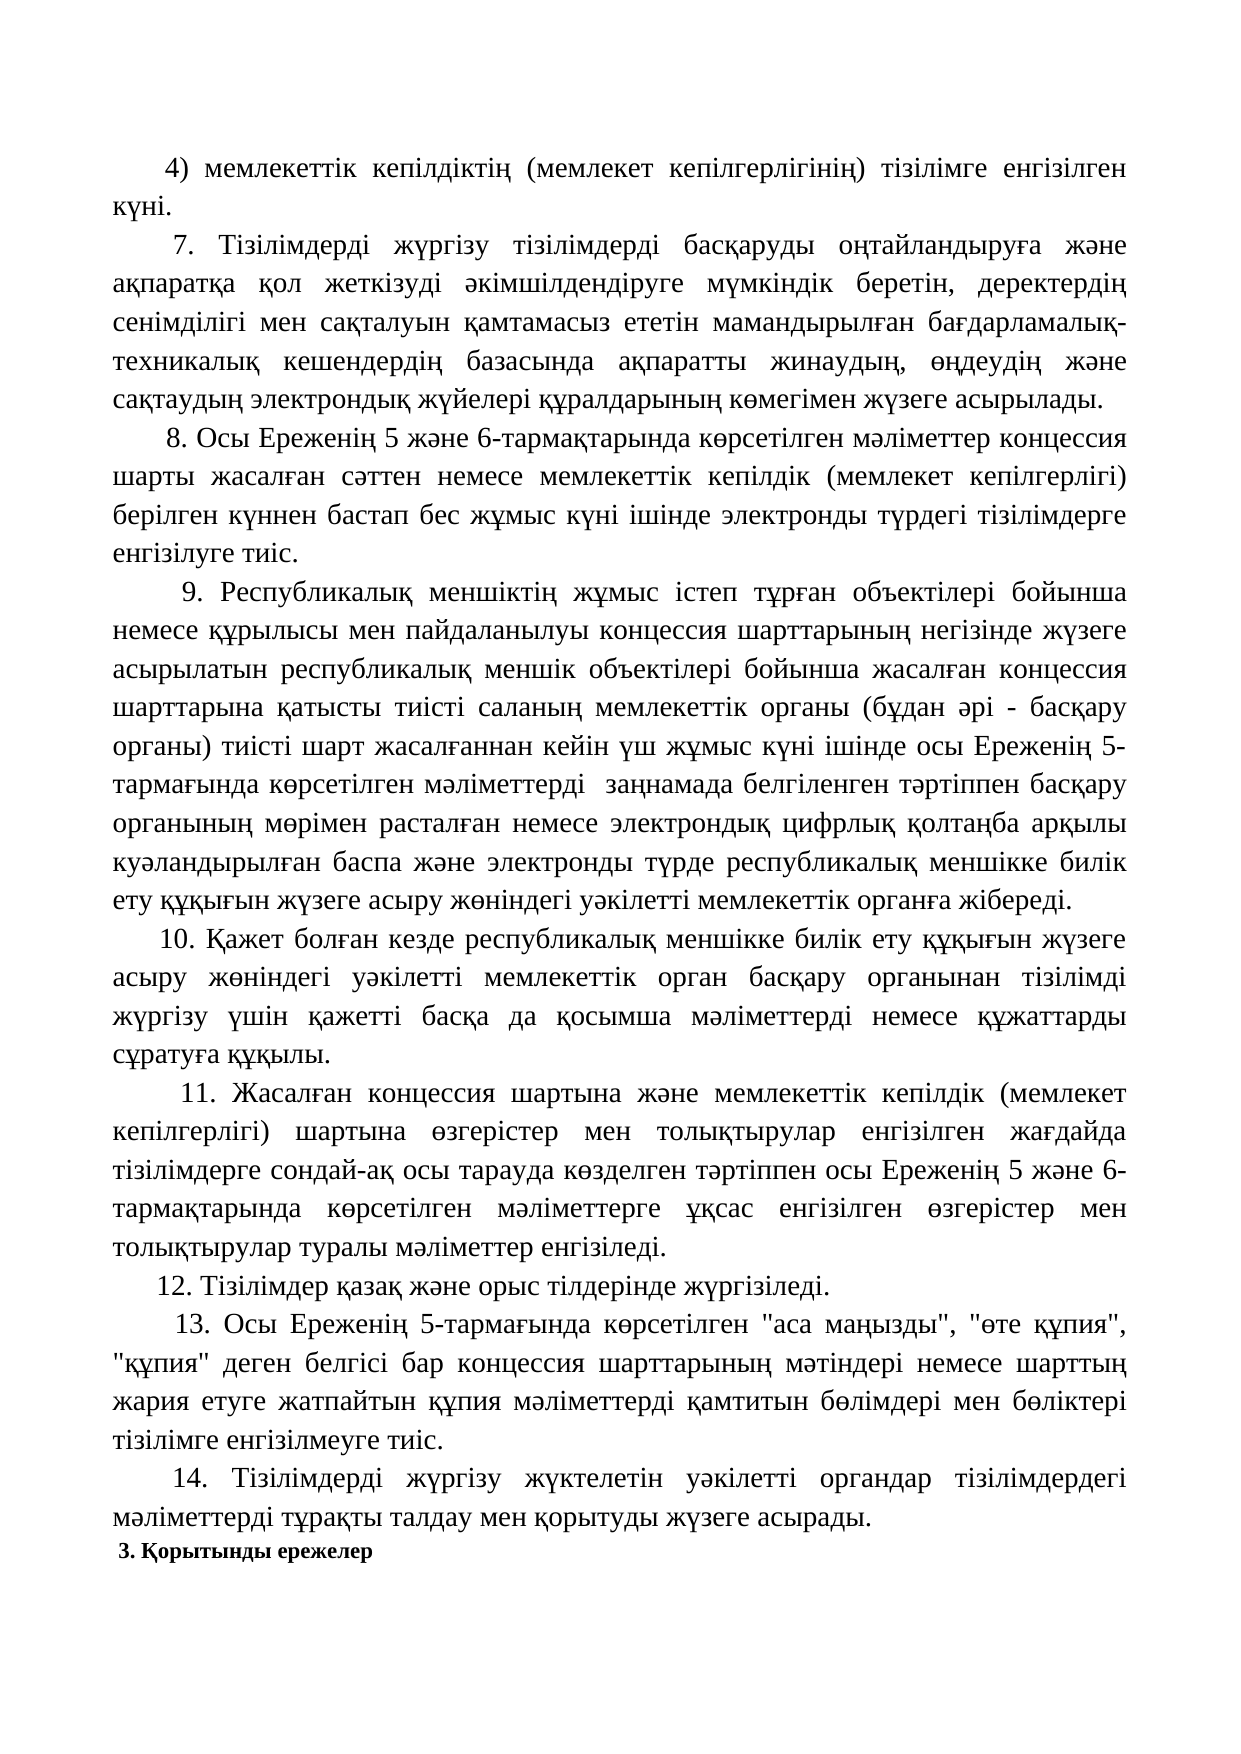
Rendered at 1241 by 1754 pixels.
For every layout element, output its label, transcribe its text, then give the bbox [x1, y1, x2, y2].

text 4) мемлекеттік кепілдіктің (мемлекет кепілгерлігінің) тізілімге енгізілген күні. [112, 150, 1128, 222]
text 11. Жасалған концессия шартына және мемлекеттік кепілдік (мемлекет кепілгерлігі) шартына өзгерістер мен толықтырулар енгізілген жағдайда тізілімдерге сондай-ақ осы тарауда көзделген тәртіппен осы Ереженің 5 және 6-тармақтарында көрсетілген мәліметтерге ұқсас енгізілген өзгерістер мен толықтырулар туралы мәліметтер енгізіледі. [112, 1075, 1128, 1263]
text 8. Осы Ереженің 5 және 6-тармақтарында көрсетілген мәліметтер концессия шарты жасалған сәттен немесе мемлекеттік кепілдік (мемлекет кепілгерлігі) берілген күннен бастап бес жұмыс күні ішінде электронды түрдегі тізілімдерге енгізілуге тиіс. [112, 420, 1128, 569]
text 3. Қорытынды ережелер [112, 1537, 1128, 1564]
text 12. Тізілімдер қазақ және орыс тілдерінде жүргізіледі. [112, 1268, 1128, 1301]
text 13. Осы Ереженің 5-тармағында көрсетілген "аса маңызды", "өте құпия", "құпия" деген белгісі бар концессия шарттарының мәтіндері немесе шарттың жария етуге жатпайтын құпия мәліметтерді қамтитын бөлімдері мен бөліктері тізілімге енгізілмеуге тиіс. [112, 1306, 1128, 1455]
text 14. Тізілімдерді жүргізу жүктелетін уәкілетті органдар тізілімдердегі мәліметтерді тұрақты талдау мен қорытуды жүзеге асырады. [112, 1460, 1128, 1532]
text 10. Қажет болған кезде республикалық меншікке билік ету құқығын жүзеге асыру жөніндегі уәкілетті мемлекеттік орган басқару органынан тізілімді жүргізу үшін қажетті басқа да қосымша мәліметтерді немесе құжаттарды сұратуға құқылы. [112, 921, 1128, 1070]
text 7. Тізілімдерді жүргізу тізілімдерді басқаруды оңтайландыруға және ақпаратқа қол жеткізуді әкімшілдендіруге мүмкіндік беретін, деректердің сенімділігі мен сақталуын қамтамасыз ететін мамандырылған бағдарламалық-техникалық кешендердің базасында ақпаратты жинаудың, өңдеудің және сақтаудың электрондық жүйелері құралдарының көмегімен жүзеге асырылады. [112, 227, 1128, 415]
text 9. Республикалық меншіктің жұмыс істеп тұрған объектілері бойынша немесе құрылысы мен пайдаланылуы концессия шарттарының негізінде жүзеге асырылатын республикалық меншік объектілері бойынша жасалған концессия шарттарына қатысты тиісті саланың мемлекеттік органы (бұдан әрі - басқару органы) тиісті шарт жасалғаннан кейін үш жұмыс күні ішінде осы Ереженің 5-тармағында көрсетілген мәліметтерді заңнамада белгіленген тәртіппен басқару органының мөрімен расталған немесе электрондық цифрлық қолтаңба арқылы куәландырылған баспа және электронды түрде республикалық меншікке билік ету құқығын жүзеге асыру жөніндегі уәкілетті мемлекеттік органға жібереді. [112, 574, 1128, 916]
